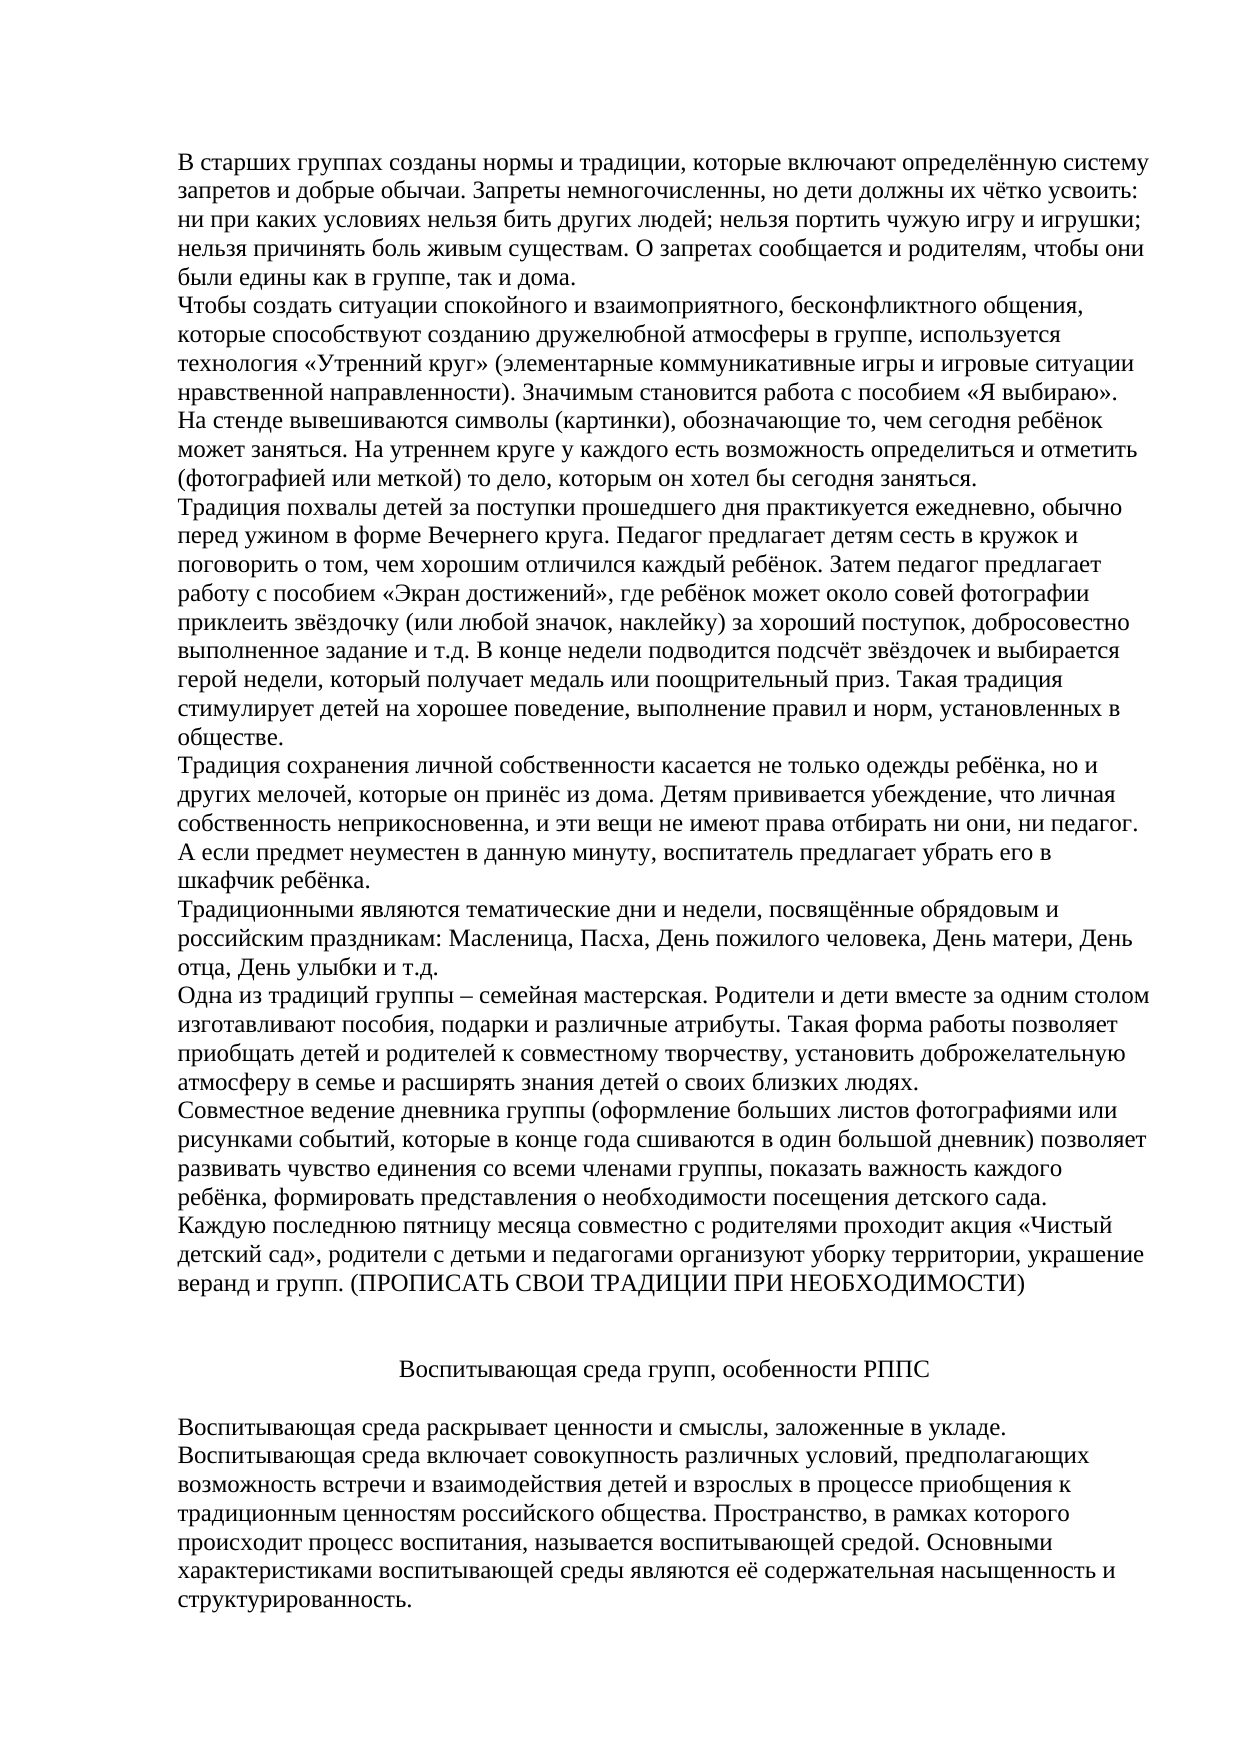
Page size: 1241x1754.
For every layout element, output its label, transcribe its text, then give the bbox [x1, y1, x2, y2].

text Традиция сохранения личной собственности касается не только одежды ребёнка, но и других мелочей, которые он принёс из дома. Детям прививается убеждение, что личная собственность неприкосновенна, и эти вещи не имеют права отбирать ни они, ни педагог. А если предмет неуместен в данную минуту, воспитатель предлагает убрать его в шкафчик ребёнка. [177, 751, 1152, 894]
text Традиция похвалы детей за поступки прошедшего дня практикуется ежедневно, обычно перед ужином в форме Вечернего круга. Педагог предлагает детям сесть в кружок и поговорить о том, чем хорошим отличился каждый ребёнок. Затем педагог предлагает работу с пособием «Экран достижений», где ребёнок может около совей фотографии приклеить звёздочку (или любой значок, наклейку) за хороший поступок, добросовестно выполненное задание и т.д. В конце недели подводится подсчёт звёздочек и выбирается герой недели, который получает медаль или поощрительный приз. Такая традиция стимулирует детей на хорошее поведение, выполнение правил и норм, установленных в обществе. [177, 492, 1152, 751]
text Чтобы создать ситуации спокойного и взаимоприятного, бесконфликтного общения, которые способствуют созданию дружелюбной атмосферы в группе, используется технология «Утренний круг» (элементарные коммуникативные игры и игровые ситуации нравственной направленности). Значимым становится работа с пособием «Я выбираю». На стенде вывешиваются символы (картинки), обозначающие то, чем сегодня ребёнок может заняться. На утреннем круге у каждого есть возможность определиться и отметить (фотографией или меткой) то дело, которым он хотел бы сегодня заняться. [177, 291, 1152, 492]
text Каждую последнюю пятницу месяца совместно с родителями проходит акция «Чистый детский сад», родители с детьми и педагогами организуют уборку территории, украшение веранд и групп. (ПРОПИСАТЬ СВОИ ТРАДИЦИИ ПРИ НЕОБХОДИМОСТИ) [177, 1211, 1152, 1297]
text Одна из традиций группы – семейная мастерская. Родители и дети вместе за одним столом изготавливают пособия, подарки и различные атрибуты. Такая форма работы позволяет приобщать детей и родителей к совместному творчеству, установить доброжелательную атмосферу в семье и расширять знания детей о своих близких людях. [177, 981, 1152, 1096]
text Совместное ведение дневника группы (оформление больших листов фотографиями или рисунками событий, которые в конце года сшиваются в один большой дневник) позволяет развивать чувство единения со всеми членами группы, показать важность каждого ребёнка, формировать представления о необходимости посещения детского сада. [177, 1096, 1152, 1211]
text Воспитывающая среда групп, особенности РППС [177, 1354, 1152, 1383]
text Традиционными являются тематические дни и недели, посвящённые обрядовым и российским праздникам: Масленица, Пасха, День пожилого человека, День матери, День отца, День улыбки и т.д. [177, 894, 1152, 981]
text Воспитывающая среда раскрывает ценности и смыслы, заложенные в укладе. Воспитывающая среда включает совокупность различных условий, предполагающих возможность встречи и взаимодействия детей и взрослых в процессе приобщения к традиционным ценностям российского общества. Пространство, в рамках которого происходит процесс воспитания, называется воспитывающей средой. Основными характеристиками воспитывающей среды являются её содержательная насыщенность и структурированность. [177, 1412, 1152, 1613]
text В старших группах созданы нормы и традиции, которые включают определённую систему запретов и добрые обычаи. Запреты немногочисленны, но дети должны их чётко усвоить: ни при каких условиях нельзя бить других людей; нельзя портить чужую игру и игрушки; нельзя причинять боль живым существам. О запретах сообщается и родителям, чтобы они были едины как в группе, так и дома. [177, 147, 1152, 291]
